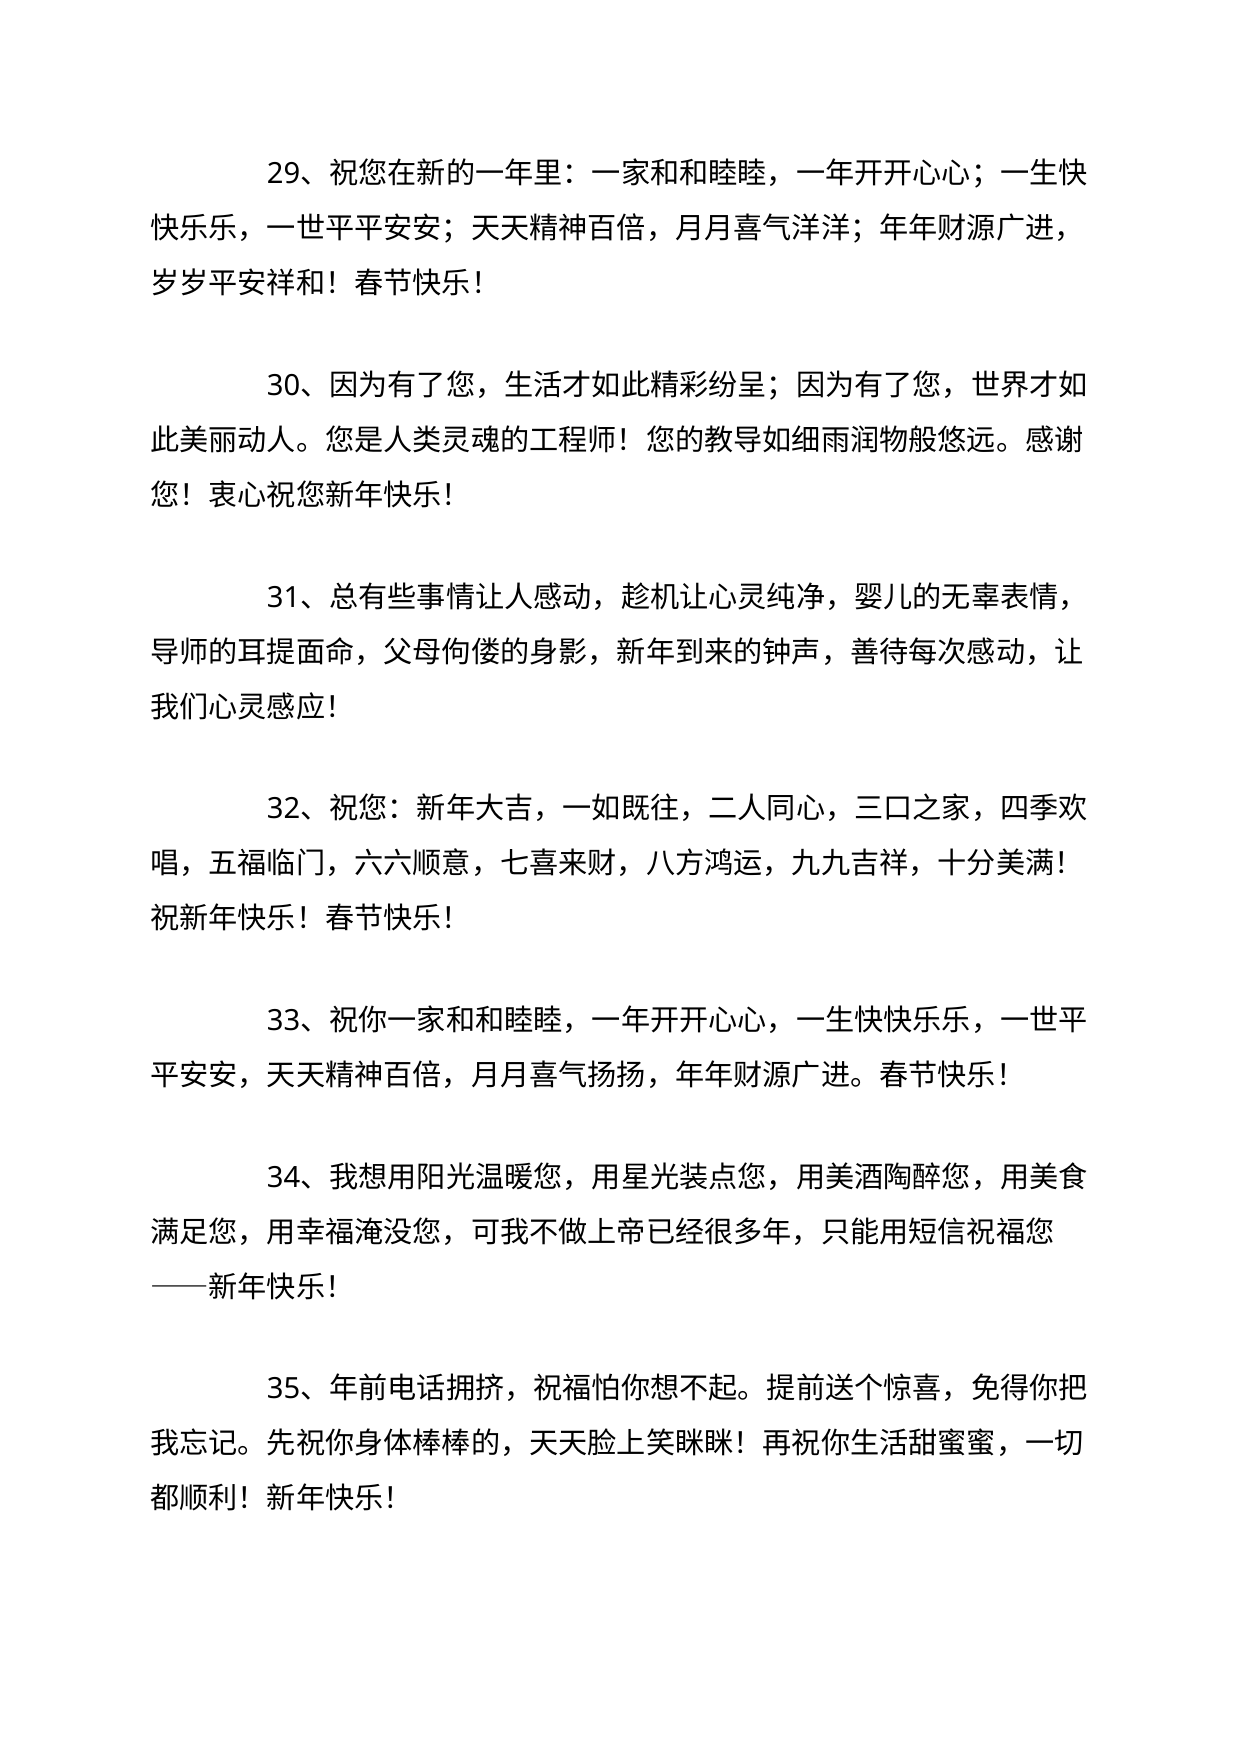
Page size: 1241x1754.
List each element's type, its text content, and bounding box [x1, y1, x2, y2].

text 33、祝你一家和和睦睦，一年开开心心，一生快快乐乐，一世平平安安，天天精神百倍，月月喜气扬扬，年年财源广进。春节快乐！ [150, 997, 1090, 1094]
text 32、祝您：新年大吉，一如既往，二人同心，三口之家，四季欢唱，五福临门，六六顺意，七喜来财，八方鸿运，九九吉祥，十分美满！祝新年快乐！春节快乐！ [150, 785, 1090, 937]
text 34、我想用阳光温暖您，用星光装点您，用美酒陶醉您，用美食满足您，用幸福淹没您，可我不做上帝已经很多年，只能用短信祝福您——新年快乐！ [150, 1153, 1090, 1306]
text 35、年前电话拥挤，祝福怕你想不起。提前送个惊喜，免得你把我忘记。先祝你身体棒棒的，天天脸上笑眯眯！再祝你生活甜蜜蜜，一切都顺利！新年快乐！ [150, 1365, 1090, 1517]
text 29、祝您在新的一年里：一家和和睦睦，一年开开心心；一生快快乐乐，一世平平安安；天天精神百倍，月月喜气洋洋；年年财源广进，岁岁平安祥和！春节快乐！ [150, 150, 1090, 302]
text 31、总有些事情让人感动，趁机让心灵纯净，婴儿的无辜表情，导师的耳提面命，父母佝偻的身影，新年到来的钟声，善待每次感动，让我们心灵感应！ [150, 573, 1090, 726]
text 30、因为有了您，生活才如此精彩纷呈；因为有了您，世界才如此美丽动人。您是人类灵魂的工程师！您的教导如细雨润物般悠远。感谢您！衷心祝您新年快乐！ [150, 362, 1090, 514]
